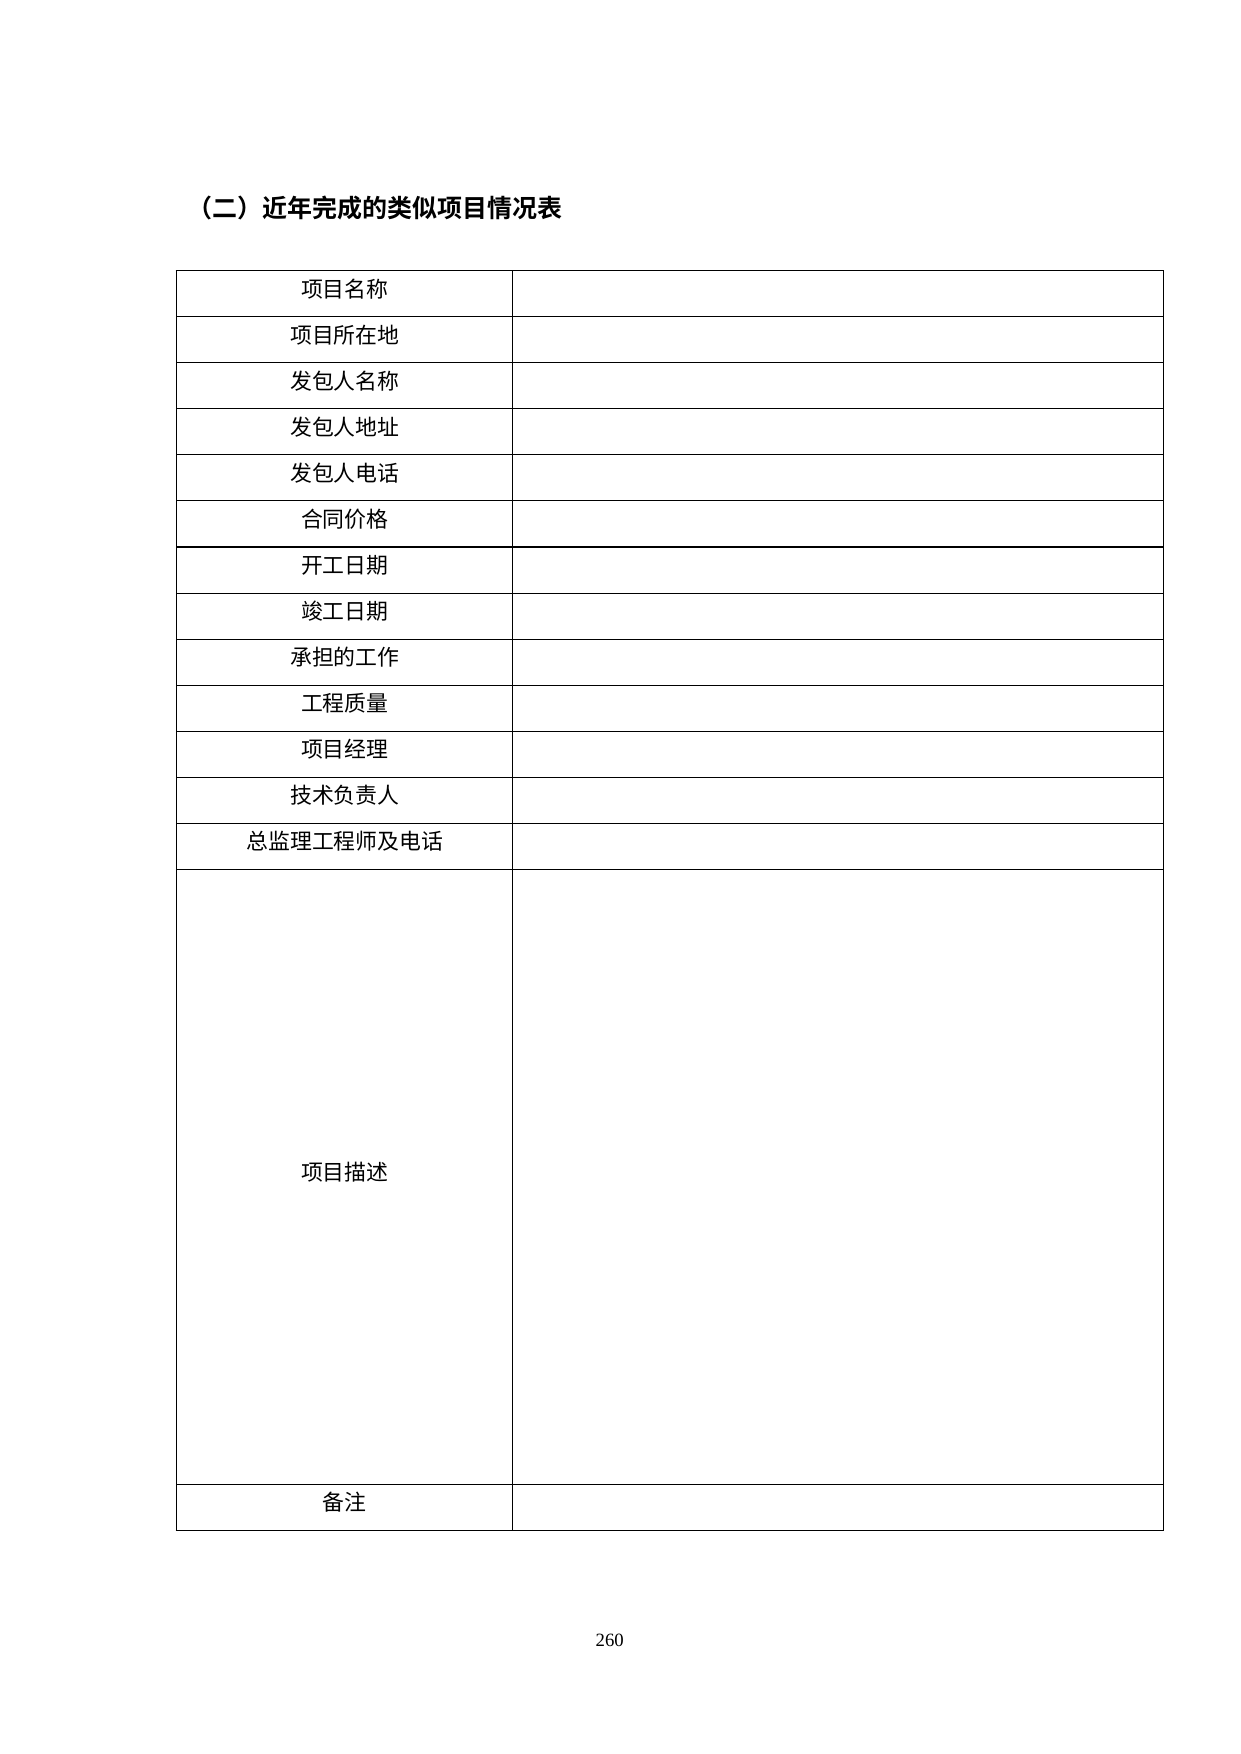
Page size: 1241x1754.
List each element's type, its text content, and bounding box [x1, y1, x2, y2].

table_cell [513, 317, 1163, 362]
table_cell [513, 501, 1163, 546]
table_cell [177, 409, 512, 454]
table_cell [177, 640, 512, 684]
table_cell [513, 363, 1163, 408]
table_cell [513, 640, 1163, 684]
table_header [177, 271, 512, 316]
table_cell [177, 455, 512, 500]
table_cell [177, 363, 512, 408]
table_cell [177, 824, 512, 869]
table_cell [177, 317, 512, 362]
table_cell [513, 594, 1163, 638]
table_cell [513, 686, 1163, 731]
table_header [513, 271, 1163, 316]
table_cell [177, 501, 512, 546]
subtitle （二）近年完成的类似项目情况表 [187, 174, 1031, 239]
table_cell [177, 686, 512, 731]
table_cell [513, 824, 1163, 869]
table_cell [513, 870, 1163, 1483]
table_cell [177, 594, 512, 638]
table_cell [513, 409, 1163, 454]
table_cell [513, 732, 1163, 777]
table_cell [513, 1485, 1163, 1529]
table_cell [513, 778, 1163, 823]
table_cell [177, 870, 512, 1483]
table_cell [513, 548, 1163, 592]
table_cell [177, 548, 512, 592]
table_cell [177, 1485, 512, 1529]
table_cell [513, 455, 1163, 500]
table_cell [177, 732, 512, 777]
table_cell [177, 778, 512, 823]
